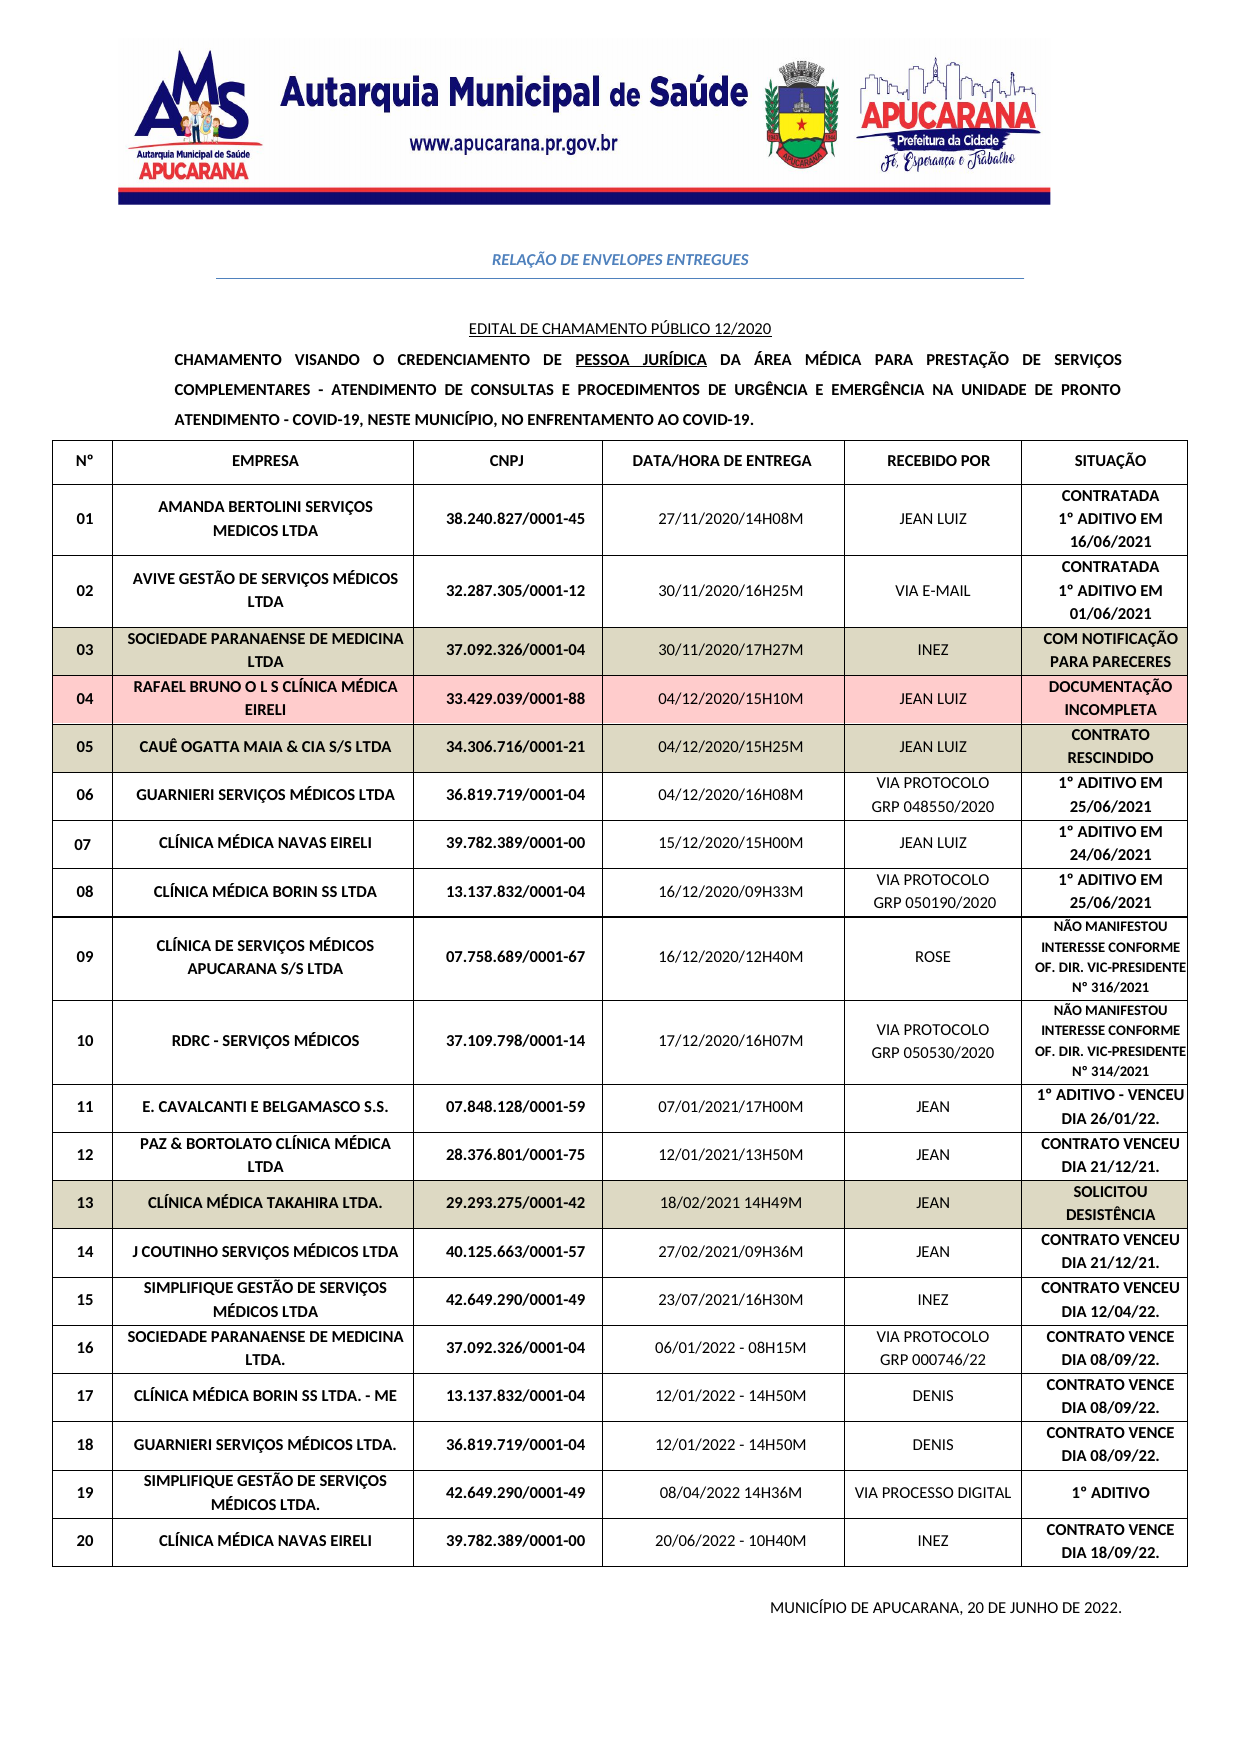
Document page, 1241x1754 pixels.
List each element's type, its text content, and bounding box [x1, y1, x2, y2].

table_cell DOCUMENTAÇÃO INCOMPLETA [1022, 676, 1187, 723]
table_cell CONTRATO VENCE DIA 08/09/22. [1022, 1326, 1187, 1373]
table_cell AVIVE GESTÃO DE SERVIÇOS MÉDICOS LTDA [113, 556, 413, 627]
table_cell CONTRATADA 1º ADITIVO EM 16/06/2021 [1022, 485, 1187, 555]
table_cell VIA PROTOCOLO GRP 048550/2020 [845, 773, 1021, 820]
table_cell COM NOTIFICAÇÃO PARA PARECERES [1022, 628, 1187, 675]
table_cell JEAN LUIZ [845, 821, 1021, 868]
table_cell CLÍNICA MÉDICA NAVAS EIRELI [113, 1519, 413, 1566]
table_cell E. CAVALCANTI E BELGAMASCO S.S. [113, 1085, 413, 1132]
table_cell DENIS [845, 1374, 1021, 1421]
table_cell 37.092.326/0001-04 [414, 1326, 602, 1373]
table_cell CONTRATO VENCEU DIA 21/12/21. [1022, 1133, 1187, 1180]
text RELAÇÃO DE ENVELOPES ENTREGUES [216, 249, 1024, 278]
table_cell RDRC - SERVIÇOS MÉDICOS [113, 1001, 413, 1084]
table_cell CONTRATO RESCINDIDO [1022, 725, 1187, 772]
table_cell 06/01/2022 - 08H15M [603, 1326, 844, 1373]
table_header CNPJ [414, 441, 602, 484]
table_cell 14 [53, 1229, 112, 1277]
table_header EMPRESA [113, 441, 413, 484]
table_cell 04/12/2020/15H10M [603, 676, 844, 723]
table_cell GUARNIERI SERVIÇOS MÉDICOS LTDA. [113, 1422, 413, 1469]
table_cell CONTRATO VENCEU DIA 12/04/22. [1022, 1278, 1187, 1325]
table_cell 08 [53, 869, 112, 916]
text EDITAL DE CHAMAMENTO PÚBLICO 12/2020 [118, 318, 1122, 339]
table_cell SOLICITOU DESISTÊNCIA [1022, 1181, 1187, 1228]
table_cell 12/01/2022 - 14H50M [603, 1374, 844, 1421]
table_cell 17/12/2020/16H07M [603, 1001, 844, 1084]
table_cell 01 [53, 485, 112, 555]
table_cell CONTRATO VENCE DIA 08/09/22. [1022, 1422, 1187, 1469]
table_cell GUARNIERI SERVIÇOS MÉDICOS LTDA [113, 773, 413, 820]
table_cell 27/02/2021/09H36M [603, 1229, 844, 1277]
table_cell 19 [53, 1471, 112, 1518]
table_cell NÃO MANIFESTOU INTERESSE CONFORME OF. DIR. VIC-PRESIDENTE Nº 316/2021 [1022, 918, 1187, 1000]
table_cell CAUÊ OGATTA MAIA & CIA S/S LTDA [113, 725, 413, 772]
table_cell 1º ADITIVO EM 25/06/2021 [1022, 773, 1187, 820]
table_cell 11 [53, 1085, 112, 1132]
table_cell SIMPLIFIQUE GESTÃO DE SERVIÇOS MÉDICOS LTDA. [113, 1471, 413, 1518]
table_cell 39.782.389/0001-00 [414, 1519, 602, 1566]
table_cell 15/12/2020/15H00M [603, 821, 844, 868]
table_cell 08/04/2022 14H36M [603, 1471, 844, 1518]
text MUNICÍPIO DE APUCARANA, 20 DE JUNHO DE 2022. [118, 1597, 1122, 1618]
table_header RECEBIDO POR [845, 441, 1021, 484]
table_cell 17 [53, 1374, 112, 1421]
table_cell 13.137.832/0001-04 [414, 869, 602, 916]
table_cell 30/11/2020/16H25M [603, 556, 844, 627]
table_cell 23/07/2021/16H30M [603, 1278, 844, 1325]
table_cell 07.848.128/0001-59 [414, 1085, 602, 1132]
table_cell 1º ADITIVO EM 24/06/2021 [1022, 821, 1187, 868]
table_cell 07.758.689/0001-67 [414, 918, 602, 1000]
table_cell 16 [53, 1326, 112, 1373]
table_cell AMANDA BERTOLINI SERVIÇOS MEDICOS LTDA [113, 485, 413, 555]
table_cell CLÍNICA MÉDICA NAVAS EIRELI [113, 821, 413, 868]
table_header DATA/HORA DE ENTREGA [603, 441, 844, 484]
table_cell VIA E-MAIL [845, 556, 1021, 627]
table_cell 18 [53, 1422, 112, 1469]
table_cell JEAN [845, 1229, 1021, 1277]
table_cell 18/02/2021 14H49M [603, 1181, 844, 1228]
table_cell 32.287.305/0001-12 [414, 556, 602, 627]
table_cell CLÍNICA MÉDICA TAKAHIRA LTDA. [113, 1181, 413, 1228]
picture [118, 38, 1051, 205]
table_cell 12/01/2021/13H50M [603, 1133, 844, 1180]
table_header Nº [53, 441, 112, 484]
table_cell 13.137.832/0001-04 [414, 1374, 602, 1421]
table_cell CLÍNICA MÉDICA BORIN SS LTDA. - ME [113, 1374, 413, 1421]
table_cell VIA PROTOCOLO GRP 000746/22 [845, 1326, 1021, 1373]
table_cell CONTRATO VENCEU DIA 21/12/21. [1022, 1229, 1187, 1277]
table_cell JEAN LUIZ [845, 725, 1021, 772]
table_cell 40.125.663/0001-57 [414, 1229, 602, 1277]
table_cell JEAN LUIZ [845, 485, 1021, 555]
table_cell 1º ADITIVO EM 25/06/2021 [1022, 869, 1187, 916]
table_cell DENIS [845, 1422, 1021, 1469]
table_cell 28.376.801/0001-75 [414, 1133, 602, 1180]
table_cell INEZ [845, 628, 1021, 675]
table_cell 39.782.389/0001-00 [414, 821, 602, 868]
table_cell 29.293.275/0001-42 [414, 1181, 602, 1228]
table_cell INEZ [845, 1278, 1021, 1325]
table_cell 1º ADITIVO - VENCEU DIA 26/01/22. [1022, 1085, 1187, 1132]
table_cell 1º ADITIVO [1022, 1471, 1187, 1518]
table_cell 04 [53, 676, 112, 723]
table_cell JEAN [845, 1181, 1021, 1228]
table_cell NÃO MANIFESTOU INTERESSE CONFORME OF. DIR. VIC-PRESIDENTE Nº 314/2021 [1022, 1001, 1187, 1084]
table_cell 12 [53, 1133, 112, 1180]
table_cell SOCIEDADE PARANAENSE DE MEDICINA LTDA [113, 628, 413, 675]
table_cell 37.109.798/0001-14 [414, 1001, 602, 1084]
table_cell 09 [53, 918, 112, 1000]
table_cell 27/11/2020/14H08M [603, 485, 844, 555]
table_cell 20 [53, 1519, 112, 1566]
table_cell CLÍNICA DE SERVIÇOS MÉDICOS APUCARANA S/S LTDA [113, 918, 413, 1000]
table_cell 10 [53, 1001, 112, 1084]
table_cell 16/12/2020/09H33M [603, 869, 844, 916]
table_cell JEAN [845, 1133, 1021, 1180]
table_cell VIA PROCESSO DIGITAL [845, 1471, 1021, 1518]
table_cell 36.819.719/0001-04 [414, 773, 602, 820]
table_cell INEZ [845, 1519, 1021, 1566]
table_cell 07 [53, 821, 112, 868]
table_cell CONTRATO VENCE DIA 18/09/22. [1022, 1519, 1187, 1566]
table_cell 12/01/2022 - 14H50M [603, 1422, 844, 1469]
table_cell CONTRATADA 1º ADITIVO EM 01/06/2021 [1022, 556, 1187, 627]
table_cell 30/11/2020/17H27M [603, 628, 844, 675]
table_cell 05 [53, 725, 112, 772]
table_cell CONTRATO VENCE DIA 08/09/22. [1022, 1374, 1187, 1421]
table_header SITUAÇÃO [1022, 441, 1187, 484]
table_cell SOCIEDADE PARANAENSE DE MEDICINA LTDA. [113, 1326, 413, 1373]
table_cell 16/12/2020/12H40M [603, 918, 844, 1000]
table_cell 13 [53, 1181, 112, 1228]
table_cell 42.649.290/0001-49 [414, 1471, 602, 1518]
table_cell 03 [53, 628, 112, 675]
table_cell VIA PROTOCOLO GRP 050190/2020 [845, 869, 1021, 916]
table_cell JEAN LUIZ [845, 676, 1021, 723]
text CHAMAMENTO VISANDO O CREDENCIAMENTO DE PESSOA JURÍDICA DA ÁREA MÉDICA PARA PRESTAÇÃO DE SERVIÇOS COMPLEMENTARES - ATENDIMENTO DE CONSULTAS E PROCEDIMENTOS DE URGÊNCIA E EMERGÊNCIA NA UNIDADE DE PRONTO ATENDIMENTO - COVID-19, NESTE MUNICÍPIO, NO ENFRENTAMENTO AO COVID-19. [174, 349, 1122, 430]
table_cell 06 [53, 773, 112, 820]
table_cell PAZ & BORTOLATO CLÍNICA MÉDICA LTDA [113, 1133, 413, 1180]
table_cell RAFAEL BRUNO O L S CLÍNICA MÉDICA EIRELI [113, 676, 413, 723]
table_cell 33.429.039/0001-88 [414, 676, 602, 723]
table_cell CLÍNICA MÉDICA BORIN SS LTDA [113, 869, 413, 916]
table_cell 02 [53, 556, 112, 627]
table_cell 38.240.827/0001-45 [414, 485, 602, 555]
table_cell 20/06/2022 - 10H40M [603, 1519, 844, 1566]
table_cell 15 [53, 1278, 112, 1325]
table_cell J COUTINHO SERVIÇOS MÉDICOS LTDA [113, 1229, 413, 1277]
table_cell 07/01/2021/17H00M [603, 1085, 844, 1132]
table_cell 04/12/2020/16H08M [603, 773, 844, 820]
table_cell SIMPLIFIQUE GESTÃO DE SERVIÇOS MÉDICOS LTDA [113, 1278, 413, 1325]
table_cell 42.649.290/0001-49 [414, 1278, 602, 1325]
table_cell ROSE [845, 918, 1021, 1000]
table_cell 04/12/2020/15H25M [603, 725, 844, 772]
table_cell 36.819.719/0001-04 [414, 1422, 602, 1469]
table_cell JEAN [845, 1085, 1021, 1132]
table_cell VIA PROTOCOLO GRP 050530/2020 [845, 1001, 1021, 1084]
table_cell 34.306.716/0001-21 [414, 725, 602, 772]
table_cell 37.092.326/0001-04 [414, 628, 602, 675]
